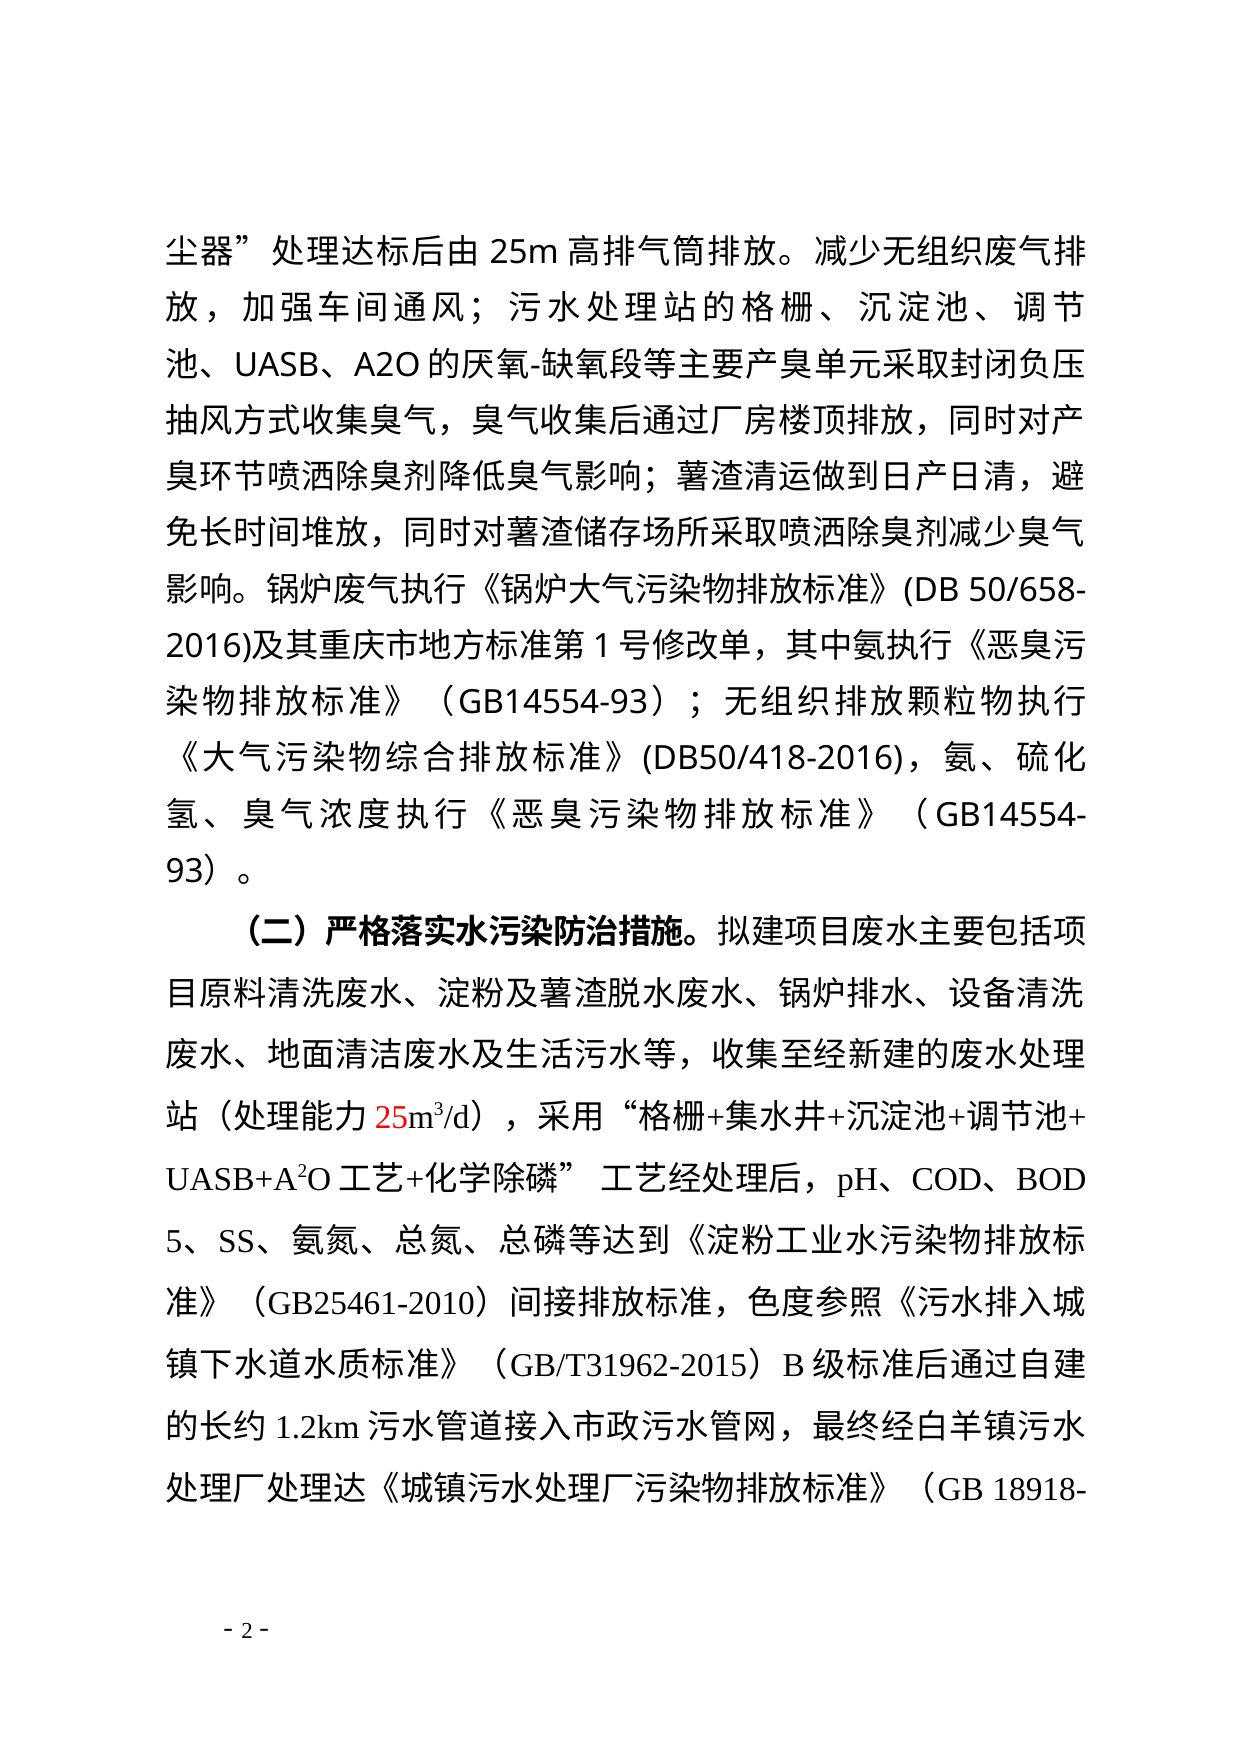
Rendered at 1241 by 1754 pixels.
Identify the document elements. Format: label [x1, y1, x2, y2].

list [165, 218, 1087, 893]
list [165, 893, 1087, 1512]
